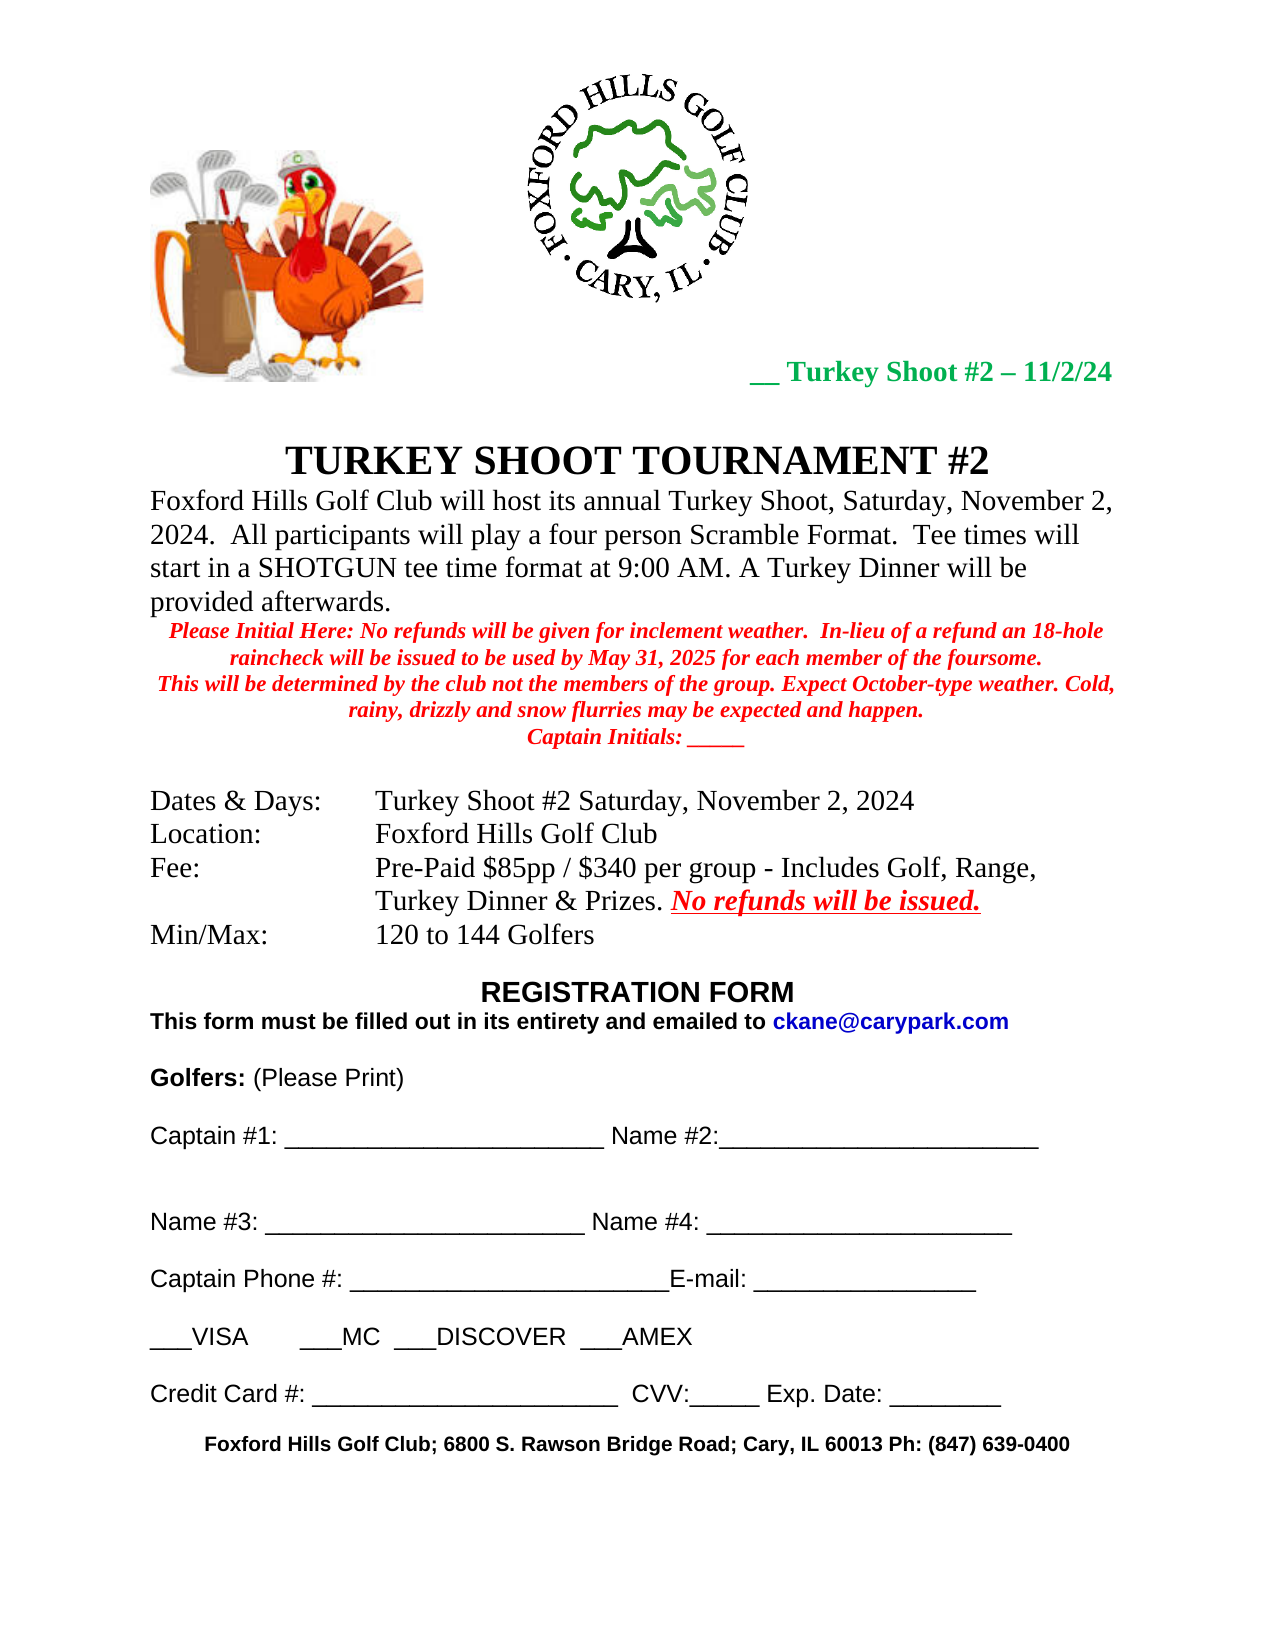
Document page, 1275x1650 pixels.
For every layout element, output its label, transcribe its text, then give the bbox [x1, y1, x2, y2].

text This form must be filled out in its entirety and emailed to ckane@carypark.com [150, 1008, 1125, 1034]
text Name #3: _______________________ Name #4: ______________________ [150, 1207, 1125, 1236]
text Dates & Days: Turkey Shoot #2 Saturday, November 2, 2024 [150, 783, 1125, 816]
text Foxford Hills Golf Club; 6800 S. Rawson Bridge Road; Cary, IL 60013 Ph: (847) 639-0400 [150, 1432, 1125, 1456]
text Golfers: (Please Print) [150, 1063, 1125, 1092]
picture [150, 150, 424, 382]
text Captain Initials: _____ [150, 723, 1125, 749]
text REGITRATION FORM [150, 974, 1125, 1008]
text Credit Card #: ______________________ CVV:_____ Exp. Date: ________ [150, 1379, 1125, 1408]
text Captain #1: _______________________ Name #2:_______________________ [150, 1121, 1125, 1149]
text Fee: Pre-Paid $85pp / $340 per group - Includes Golf, Range, Turkey Dinner & Prizes. No refunds will be issued. [150, 850, 1125, 917]
text This will be determined by the club not the members of the group. Expect October-type weather. Cold, rainy, drizzly and snow flurries may be expected and happen. [150, 670, 1125, 723]
text Foxford Hills Golf Club will host its annual Turkey Shoot, Saturday, November 2, 2024. All participants will play a four person Scramble Format. Tee times will start in a SHOTGUN tee time format at . A Turkey Dinner will be provided afterwards. [150, 483, 1125, 617]
text Captain Phone #: _______________________E-mail: ________________ [150, 1264, 1125, 1293]
text TURKEY SHOOT TOURNAMENT #2 [150, 435, 1125, 483]
text ___VIA ___MC ___DISCOVER ___AMEX [150, 1322, 1125, 1351]
picture [482, 28, 793, 348]
text Location: Foxford Hills Golf Club [150, 816, 1125, 850]
text Min/Max: 120 to 144 Golfers [150, 917, 1125, 951]
text Please Initial Here: No refunds will be given for inclement weather. In-lieu of a refund an 18-hole raincheck will be issued to be used by May 31, 2025 for each member of the foursome. [150, 617, 1125, 670]
